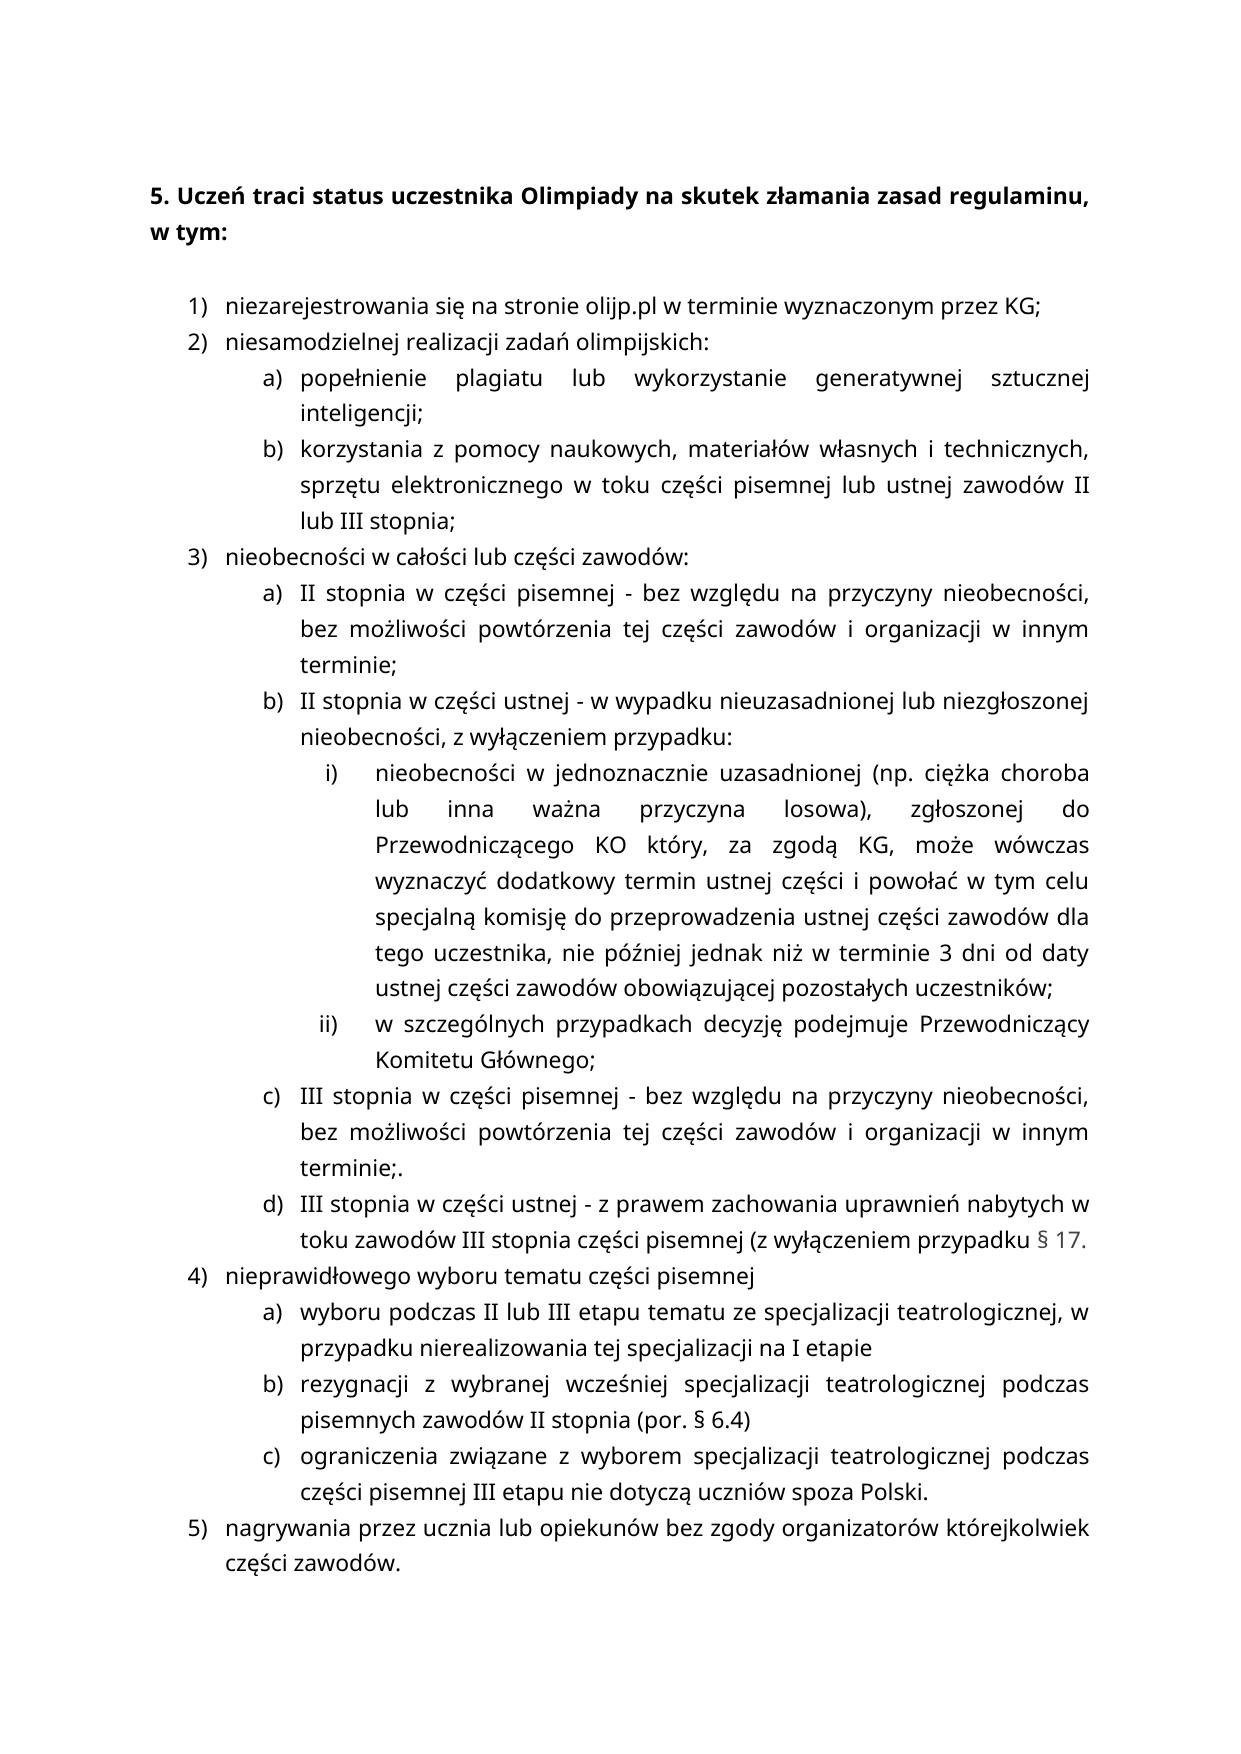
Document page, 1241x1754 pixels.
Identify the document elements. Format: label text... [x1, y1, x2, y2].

list popełnienie plagiatu lub wykorzystanie generatywnej sztucznej inteligencji; [262, 361, 1090, 429]
list II stopnia w części ustnej - w wypadku nieuzasadnionej lub niezgłoszonej nieobecności, z wyłączeniem przypadku: [262, 685, 1090, 752]
list II stopnia w części pisemnej - bez względu na przyczyny nieobecności, bez możliwości powtórzenia tej części zawodów i organizacji w innym terminie; [262, 577, 1090, 680]
list wyboru podczas II lub III etapu tematu ze specjalizacji teatrologicznej, w przypadku nierealizowania tej specjalizacji na I etapie [262, 1296, 1090, 1363]
list nagrywania przez ucznia lub opiekunów bez zgody organizatorów którejkolwiek części zawodów. [187, 1511, 1090, 1579]
list niesamodzielnej realizacji zadań olimpijskich: [187, 326, 1090, 357]
list rezygnacji z wybranej wcześniej specjalizacji teatrologicznej podczas pisemnych zawodów II stopnia (por. § 6.4) [262, 1368, 1090, 1435]
list korzystania z pomocy naukowych, materiałów własnych i technicznych, sprzętu elektronicznego w toku części pisemnej lub ustnej zawodów II lub III stopnia; [262, 433, 1090, 536]
list III stopnia w części pisemnej - bez względu na przyczyny nieobecności, bez możliwości powtórzenia tej części zawodów i organizacji w innym terminie;. [262, 1080, 1090, 1183]
subtitle 5. Uczeń traci status uczestnika Olimpiady na skutek złamania zasad regulaminu, w tym: [150, 180, 1090, 247]
list nieobecności w jednoznacznie uzasadnionej (np. ciężka choroba lub inna ważna przyczyna losowa), zgłoszonej do Przewodniczącego KO który, za zgodą KG, może wówczas wyznaczyć dodatkowy termin ustnej części i powołać w tym celu specjalną komisję do przeprowadzenia ustnej części zawodów dla tego uczestnika, nie później jednak niż w terminie 3 dni od daty ustnej części zawodów obowiązującej pozostałych uczestników; [337, 757, 1090, 1004]
list w szczególnych przypadkach decyzję podejmuje Przewodniczący Komitetu Głównego; [337, 1008, 1090, 1076]
list nieprawidłowego wyboru tematu części pisemnej [187, 1260, 1090, 1291]
list nieobecności w całości lub części zawodów: [187, 541, 1090, 572]
list ograniczenia związane z wyborem specjalizacji teatrologicznej podczas części pisemnej III etapu nie dotyczą uczniów spoza Polski. [262, 1439, 1090, 1507]
list niezarejestrowania się na stronie olijp.pl w terminie wyznaczonym przez KG; [187, 289, 1090, 321]
list III stopnia w części ustnej - z prawem zachowania uprawnień nabytych w toku zawodów III stopnia części pisemnej (z wyłączeniem przypadku § 17. [262, 1188, 1090, 1255]
